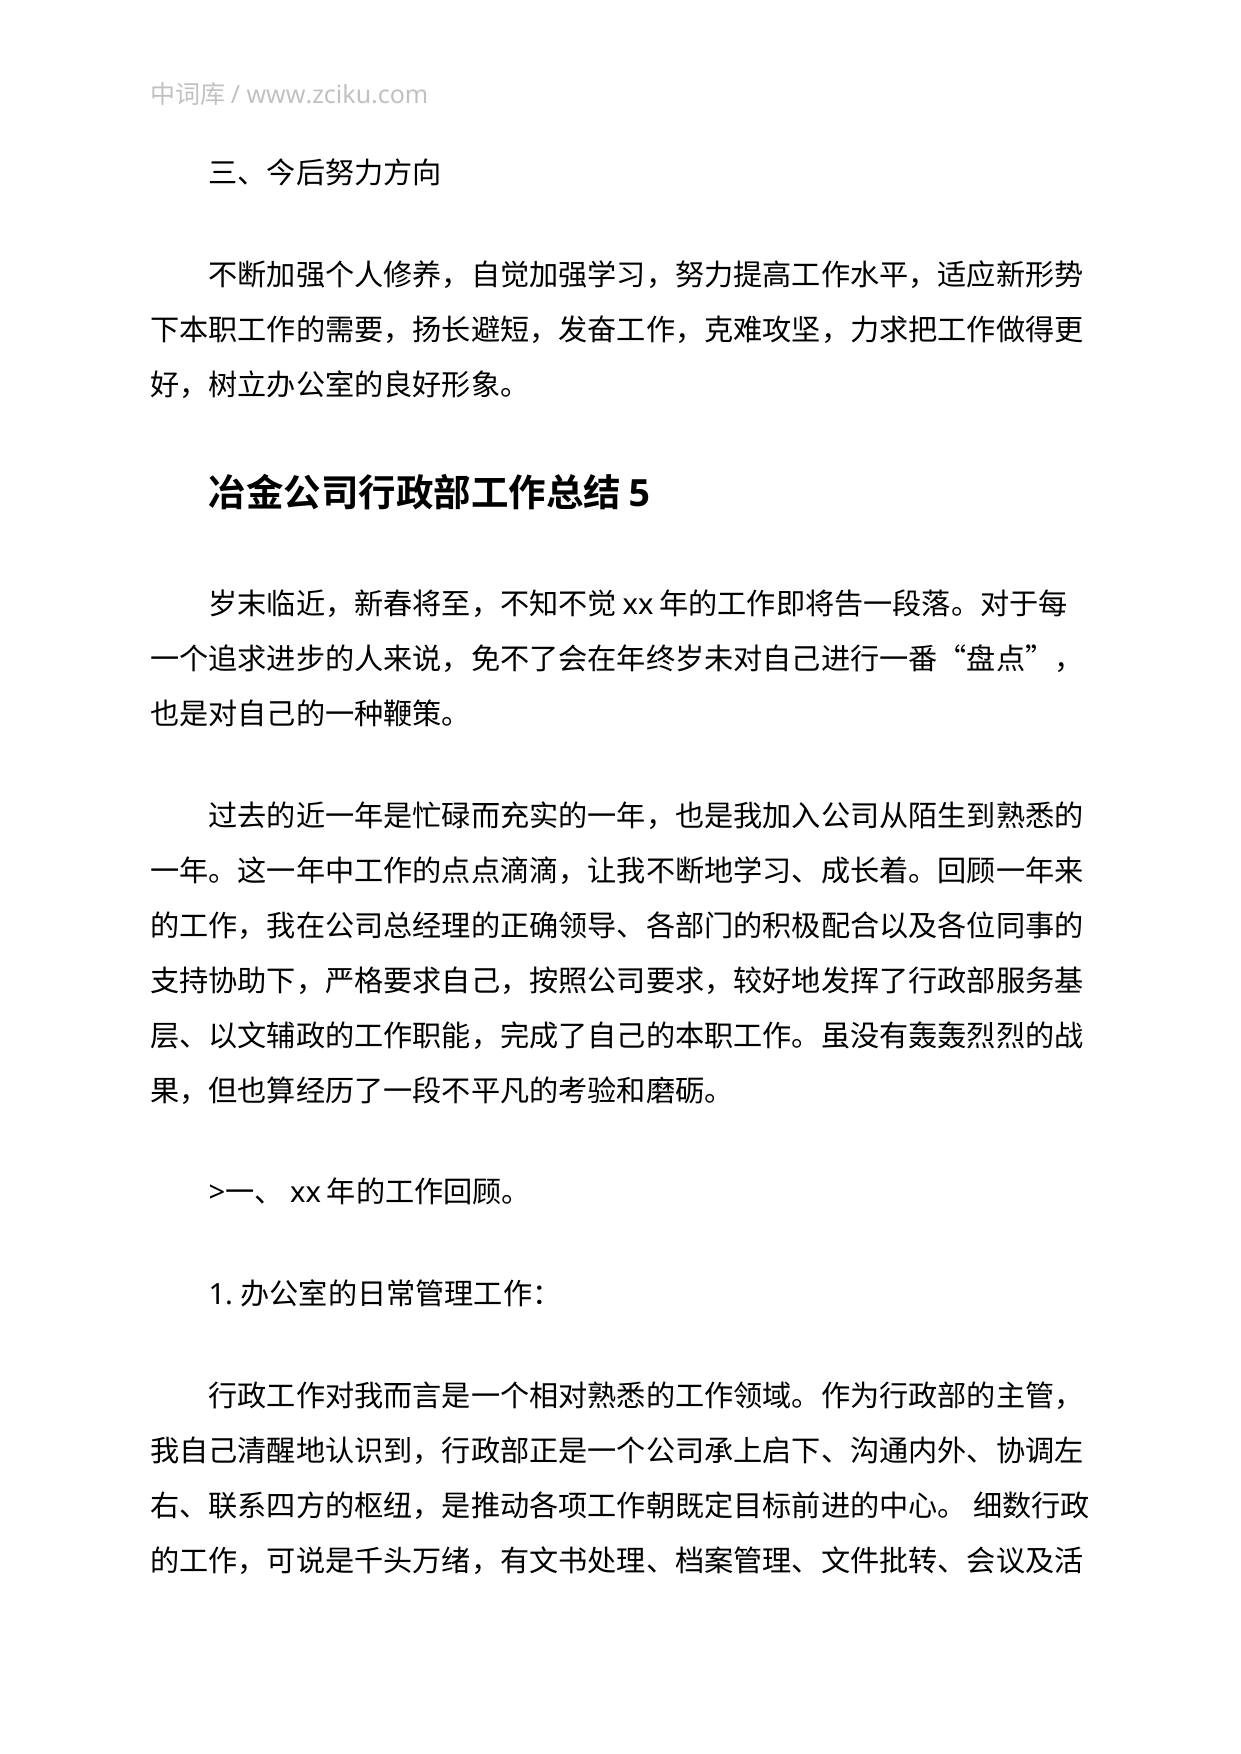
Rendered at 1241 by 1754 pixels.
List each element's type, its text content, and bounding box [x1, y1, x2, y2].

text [150, 1373, 1090, 1580]
text 岁末临近，新春将至，不知不觉xx年的工作即将告一段落。对于每一个追求进步的人来说，免不了会在年终岁未对自己进行一番“盘点”，也是对自己的一种鞭策。 [150, 581, 1090, 733]
text 1. 办公室的日常管理工作： [150, 1271, 1090, 1313]
text 三、今后努力方向 [150, 150, 1090, 192]
text 不断加强个人修养，自觉加强学习，努力提高工作水平，适应新形势下本职工作的需要，扬长避短，发奋工作，克难攻坚，力求把工作做得更好，树立办公室的良好形象。 [150, 252, 1090, 404]
text >一、 xx年的工作回顾。 [150, 1169, 1090, 1211]
text 过去的近一年是忙碌而充实的一年，也是我加入公司从陌生到熟悉的一年。这一年中工作的点点滴滴，让我不断地学习、成长着。回顾一年来的工作，我在公司总经理的正确领导、各部门的积极配合以及各位同事的支持协助下，严格要求自己，按照公司要求，较好地发挥了行政部服务基层、以文辅政的工作职能，完成了自己的本职工作。虽没有轰轰烈烈的战果，但也算经历了一段不平凡的考验和磨砺。 [150, 793, 1090, 1109]
text 冶金公司行政部工作总结5 [150, 463, 1090, 518]
